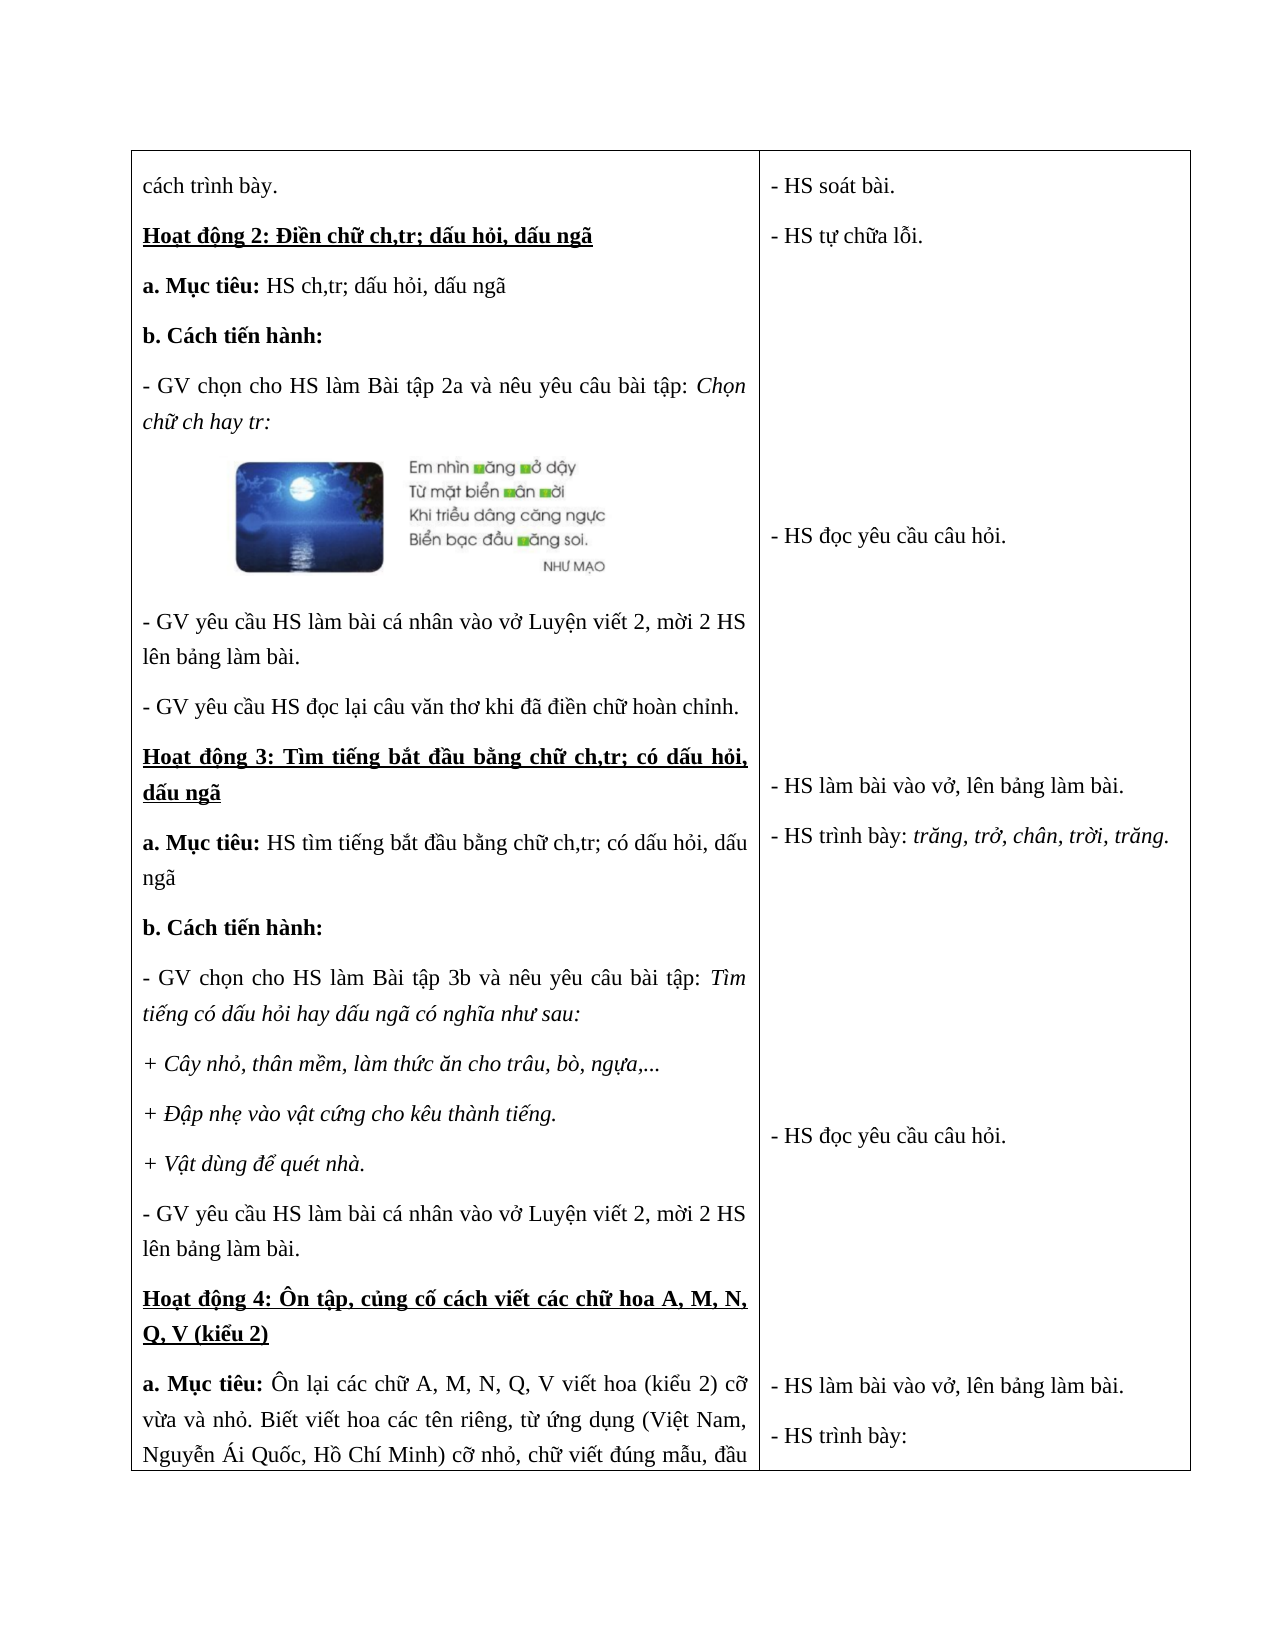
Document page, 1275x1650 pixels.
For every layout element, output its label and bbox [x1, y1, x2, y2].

picture [217, 456, 658, 575]
table_cell [760, 151, 1190, 1470]
table_cell [132, 151, 759, 1470]
